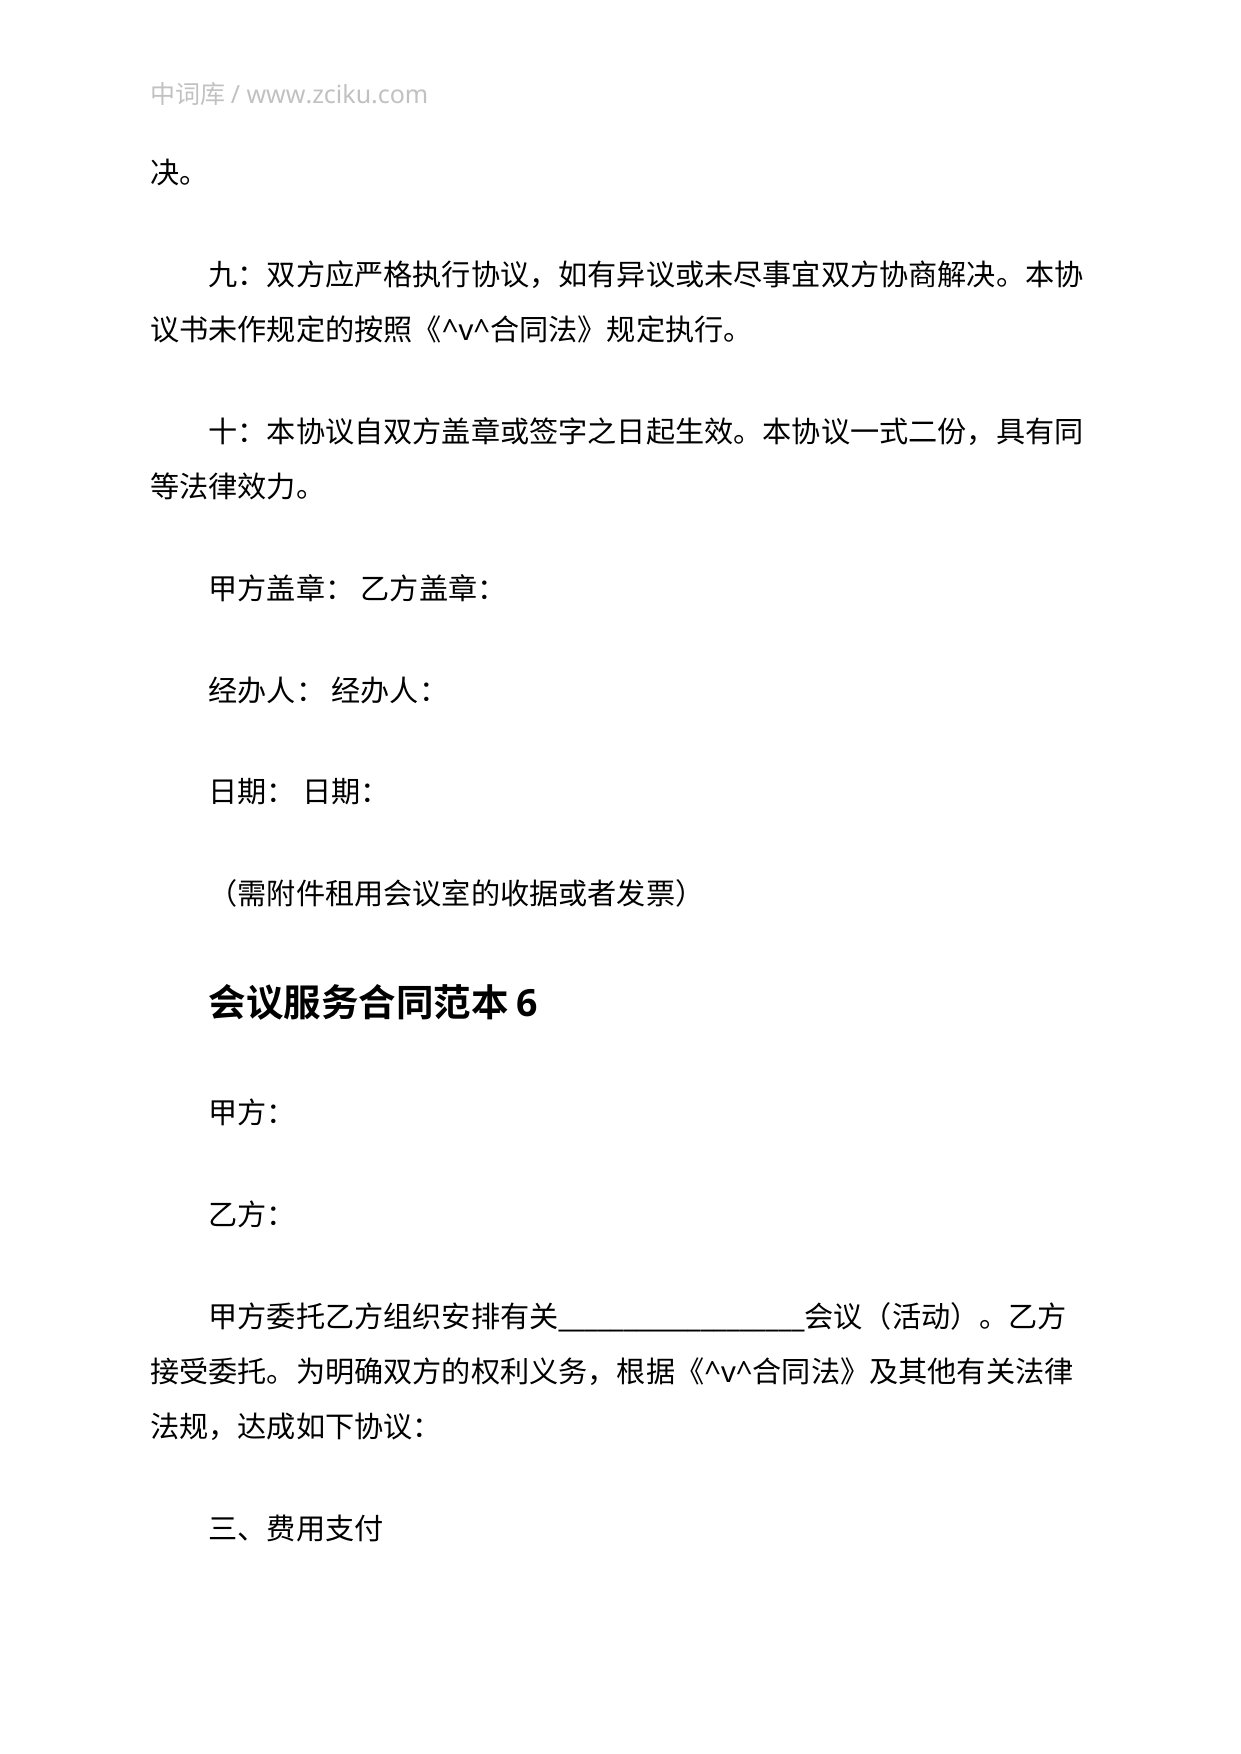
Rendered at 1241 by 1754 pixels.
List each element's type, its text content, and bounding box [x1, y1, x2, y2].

text 日期： 日期： [150, 769, 1090, 811]
text 会议服务合同范本6 [150, 972, 1090, 1027]
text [150, 150, 1090, 192]
text 甲方： [150, 1090, 1090, 1132]
text 甲方委托乙方组织安排有关___________________会议（活动）。乙方接受委托。为明确双方的权利义务，根据《^v^合同法》及其他有关法律法规，达成如下协议： [150, 1293, 1090, 1446]
text （需附件租用会议室的收据或者发票） [150, 871, 1090, 913]
text 甲方盖章： 乙方盖章： [150, 565, 1090, 608]
text 三、费用支付 [150, 1505, 1090, 1548]
text 乙方： [150, 1192, 1090, 1234]
text 九：双方应严格执行协议，如有异议或未尽事宜双方协商解决。本协议书未作规定的按照《^v^合同法》规定执行。 [150, 252, 1090, 349]
text 经办人： 经办人： [150, 667, 1090, 709]
text 十：本协议自双方盖章或签字之日起生效。本协议一式二份，具有同等法律效力。 [150, 409, 1090, 506]
